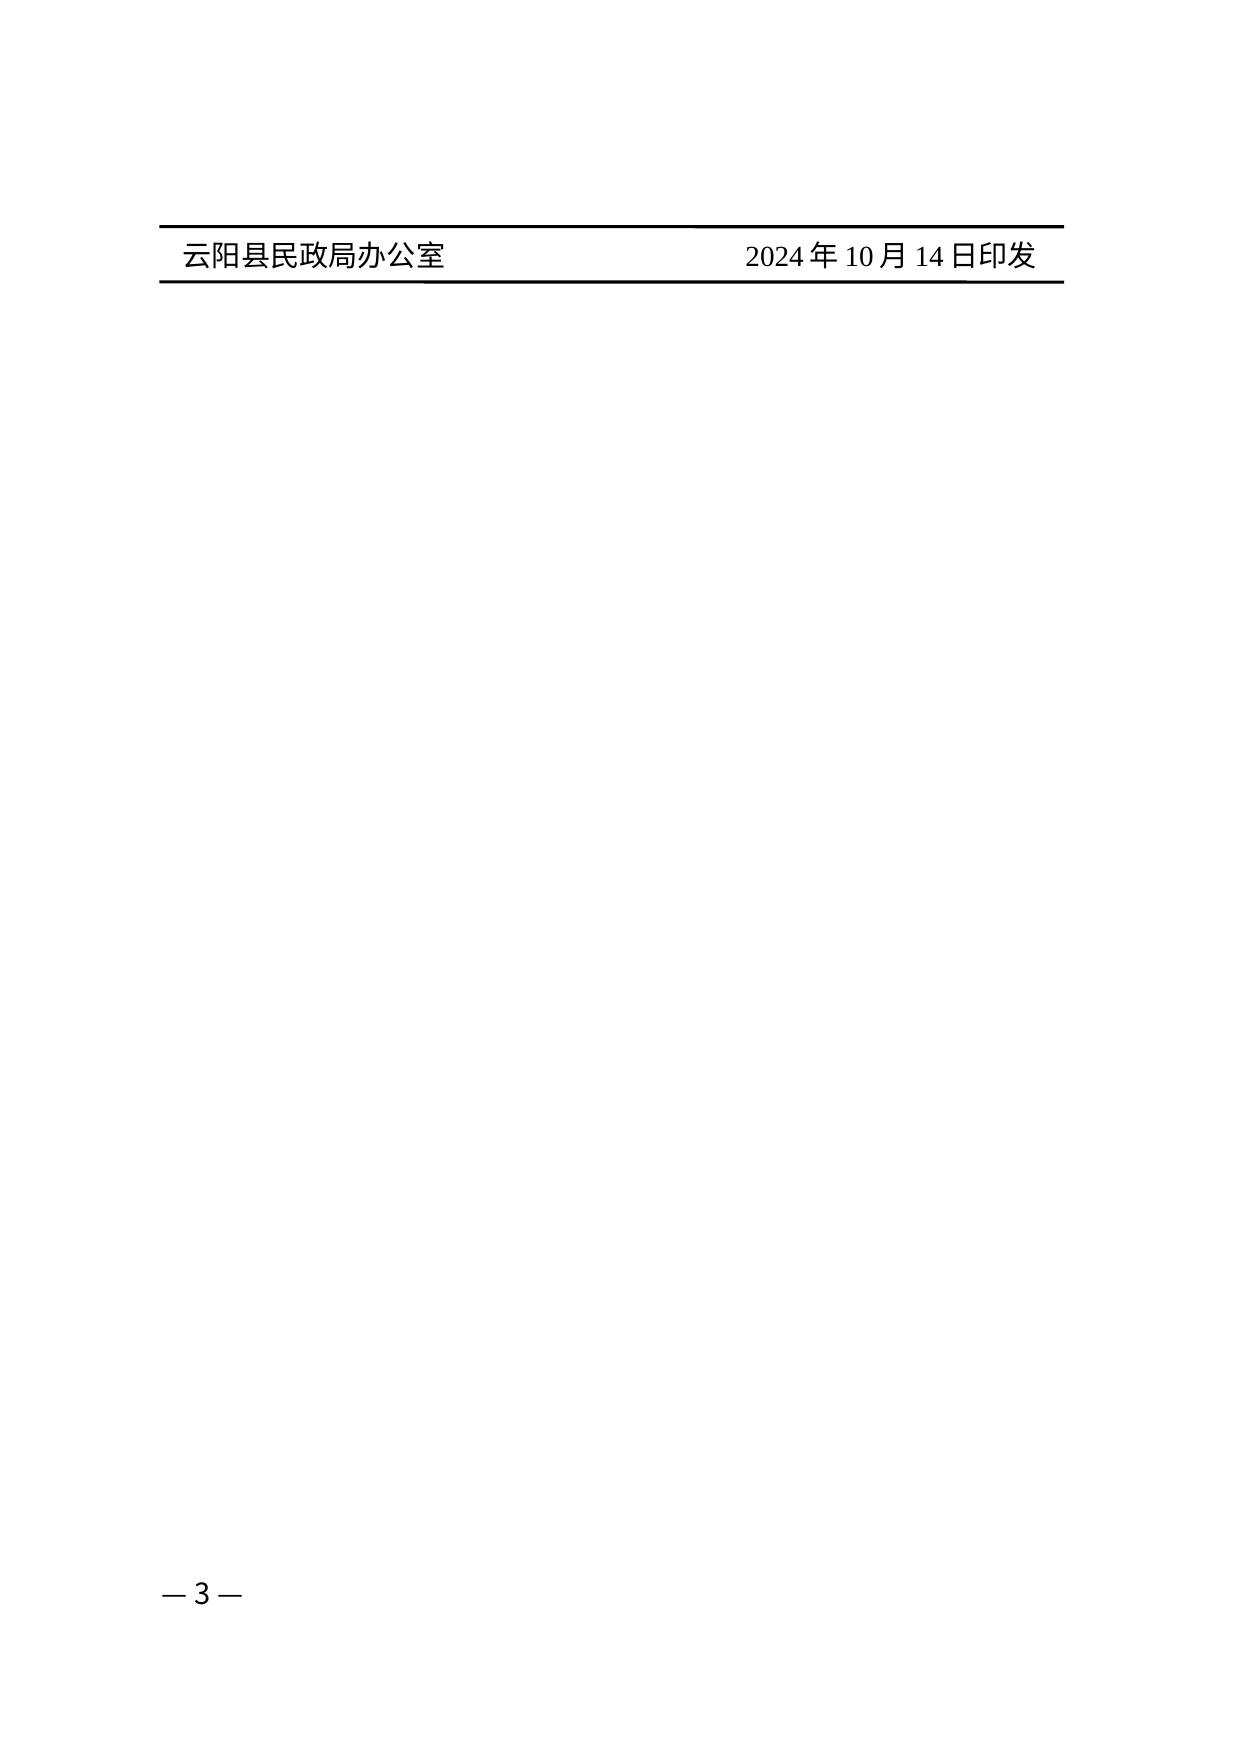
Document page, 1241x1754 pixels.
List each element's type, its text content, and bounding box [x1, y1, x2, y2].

text 云阳县民政局办公室 2024年10月14日印发 [159, 218, 1081, 279]
